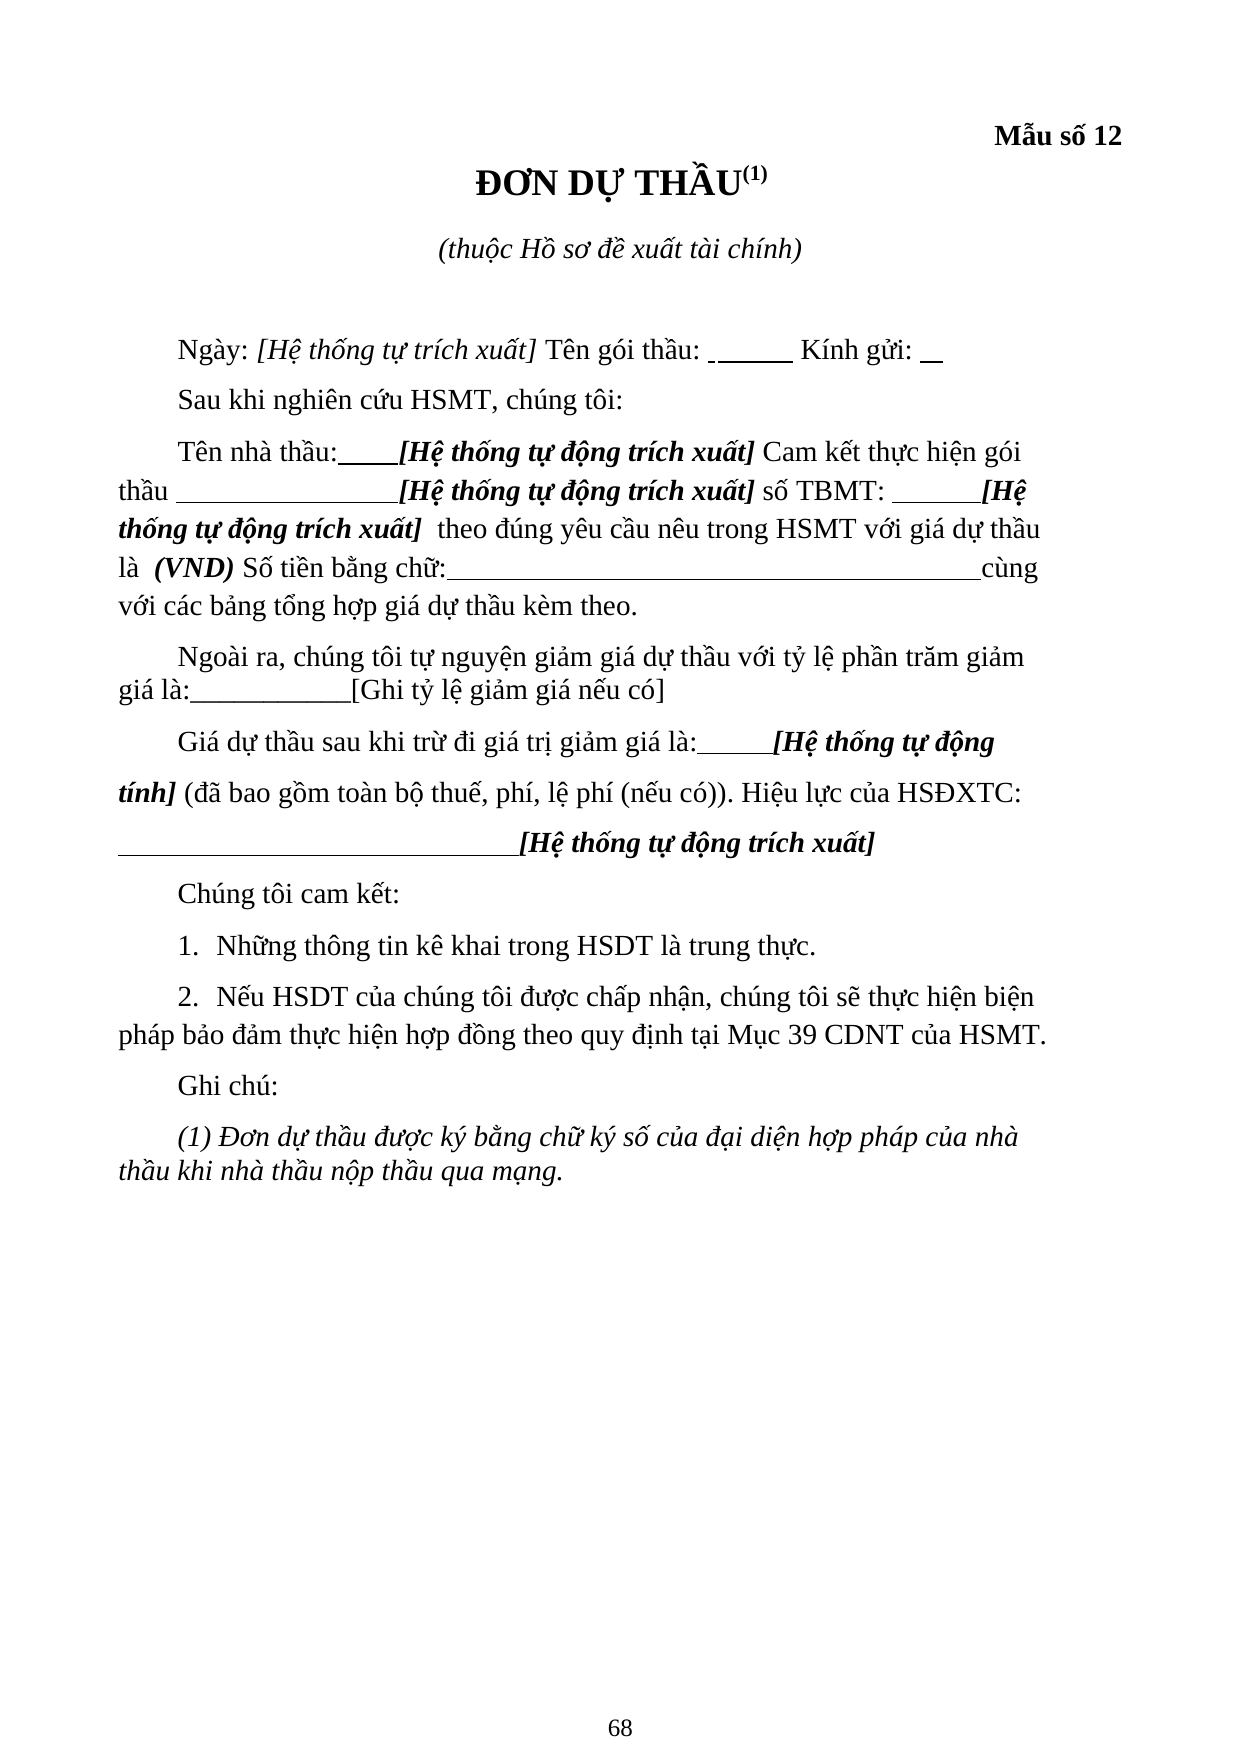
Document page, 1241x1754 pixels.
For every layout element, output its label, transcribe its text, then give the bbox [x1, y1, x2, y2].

text Ngày: [Hệ thống tự trích xuất] Tên gói thầu: Kính gửi: [118, 332, 1056, 366]
text Ngoài ra, chúng tôi tự nguyện giảm giá dự thầu với tỷ lệ phần trăm giảm giá là:___________[Ghi tỷ lệ giảm giá nếu có] [118, 639, 1056, 706]
text Sau khi nghiên cứu HSMT, chúng tôi: [118, 383, 1056, 416]
text (thuộc Hồ sơ đề xuất tài chính) [187, 231, 1056, 264]
list Những thông tin kê khai trong HSDT là trung thực. [118, 928, 1056, 961]
text Giá dự thầu sau khi trừ đi giá trị giảm giá là: [Hệ thống tự động tính] (đã bao gồm toàn bộ thuế, phí, lệ phí (nếu có)). Hiệu lực của HSĐXTC: [Hệ thống tự động trích xuất] [118, 724, 1056, 859]
text ĐƠN DỰ THẦU(1) [187, 160, 1056, 203]
text (1) Đơn dự thầu được ký bằng chữ ký số của đại diện hợp pháp của nhà thầu khi nhà thầu nộp thầu qua mạng. [118, 1119, 1056, 1187]
list Nếu HSDT của chúng tôi được chấp nhận, chúng tôi sẽ thực hiện biện pháp bảo đảm thực hiện hợp đồng theo quy định tại Mục 39 CDNT của HSMT. [118, 979, 1056, 1051]
text Tên nhà thầu: [Hệ thống tự động trích xuất] Cam kết thực hiện gói thầu [Hệ thống tự động trích xuất] số TBMT: [Hệ thống tự động trích xuất] theo đúng yêu cầu nêu trong HSMT với giá dự thầu là (VND) Số tiền bằng chữ: cùng với các bảng tổng hợp giá dự thầu kèm theo. [118, 434, 1056, 622]
text Mẫu số 12 [118, 118, 1122, 152]
text Ghi chú: [118, 1068, 1056, 1102]
text Chúng tôi cam kết: [118, 877, 1056, 910]
